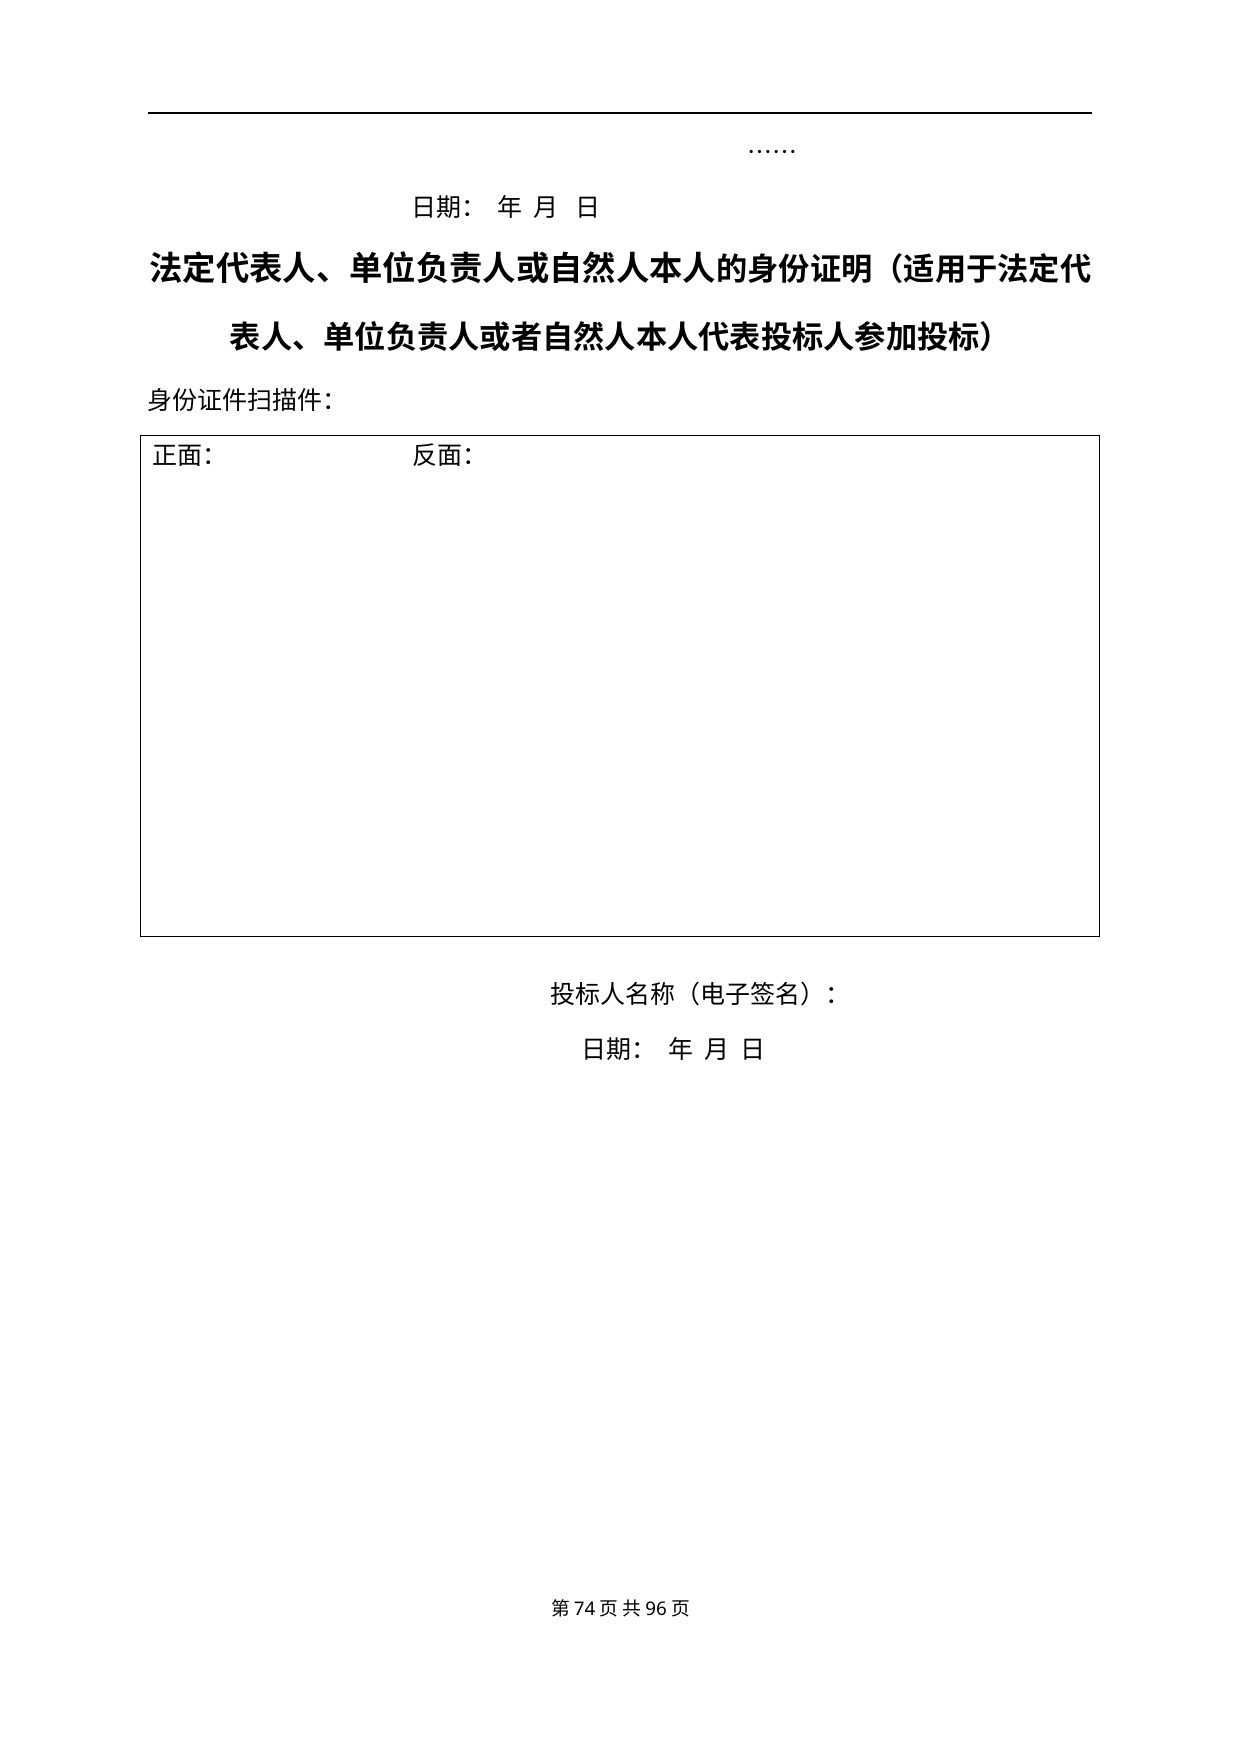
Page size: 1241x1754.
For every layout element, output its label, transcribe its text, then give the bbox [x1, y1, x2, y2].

text 投标人名称（电子签名）： [148, 975, 1092, 1011]
text …… [148, 133, 1092, 169]
text 法定代表人、单位负责人或自然人本人的身份证明（适用于法定代表人、单位负责人或者自然人本人代表投标人参加投标） [148, 242, 1092, 358]
table_header 正面： 反面： [141, 436, 1099, 936]
text 日期： 年 月 日 [148, 187, 1092, 223]
text 日期： 年 月 日 [148, 1029, 1092, 1065]
text 身份证件扫描件： [148, 380, 1092, 417]
